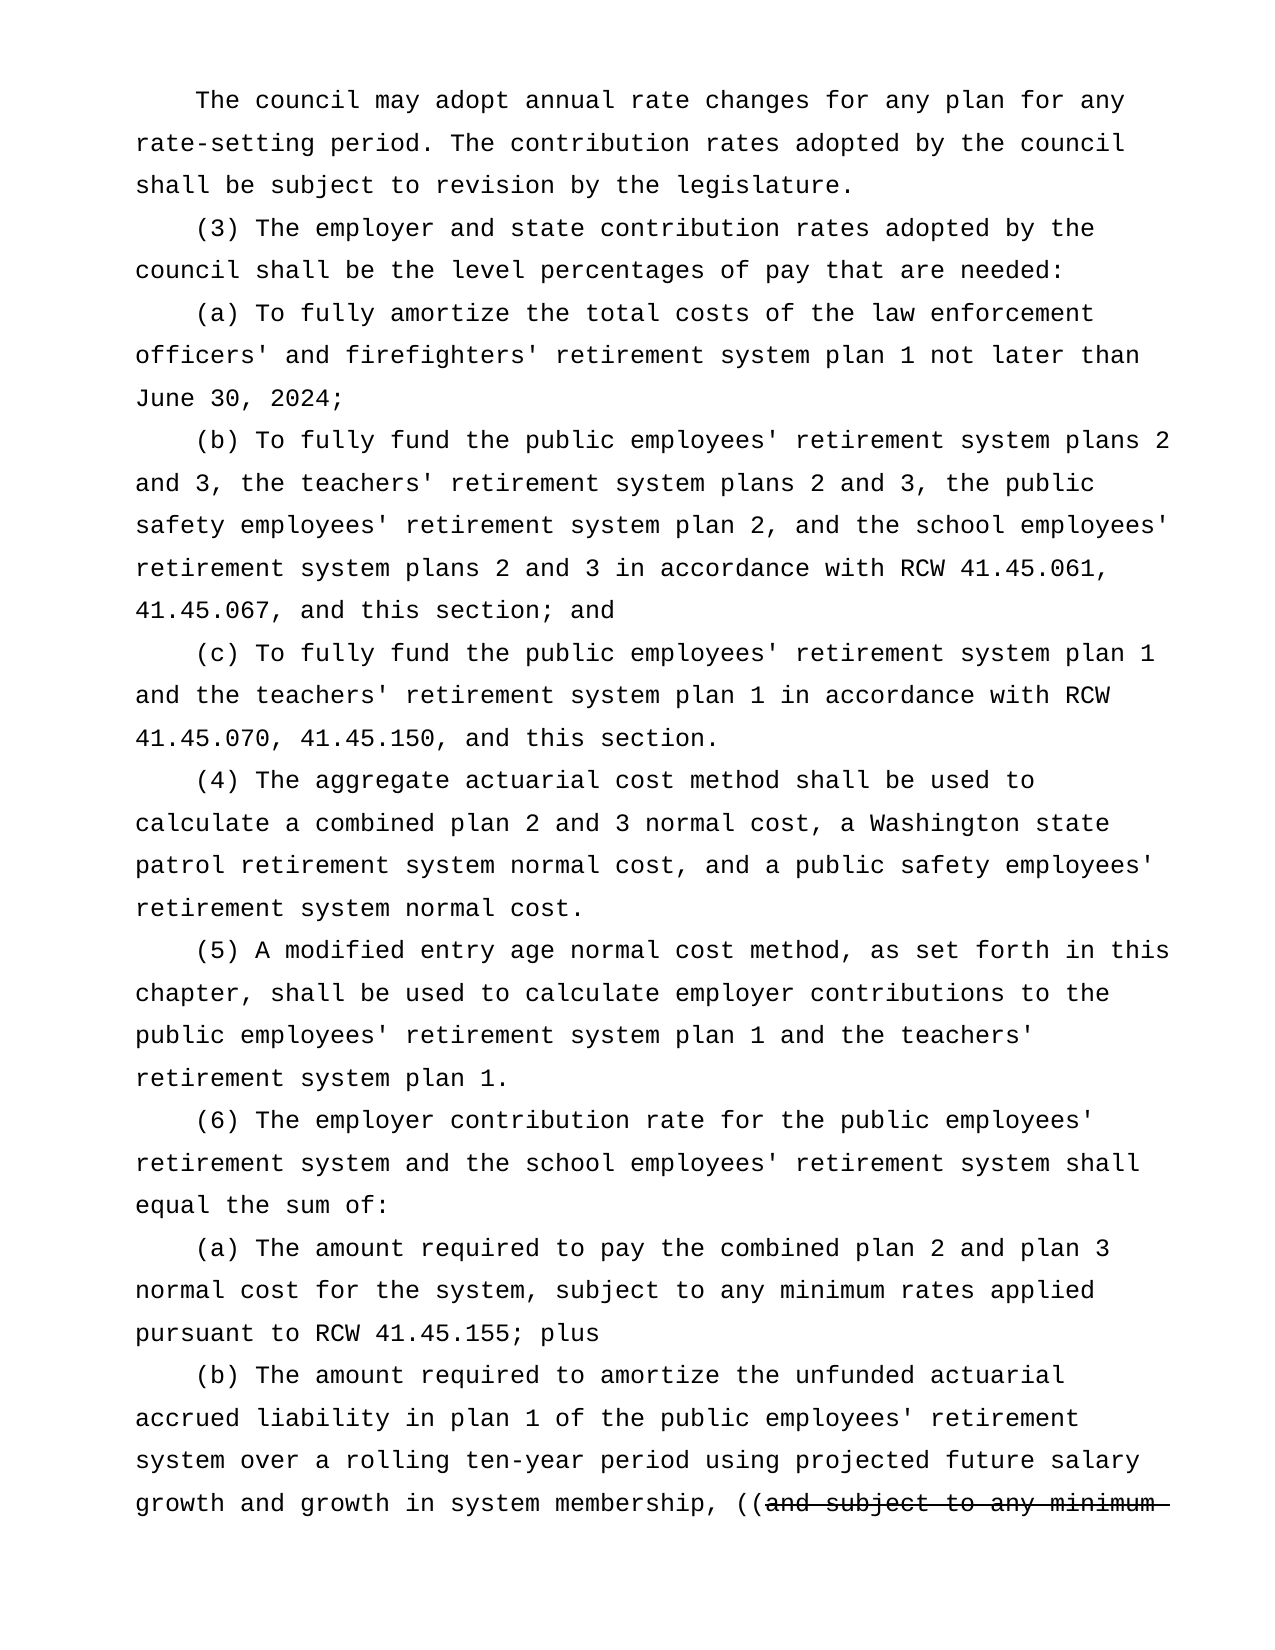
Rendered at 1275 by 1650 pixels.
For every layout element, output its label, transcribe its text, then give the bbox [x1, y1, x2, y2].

text (6) The employer contribution rate for the public employees' retirement system and the school employees' retirement system shall equal the sum of: [135, 1095, 1170, 1222]
text (c) To fully fund the public employees' retirement system plan 1 and the teachers' retirement system plan 1 in accordance with RCW 41.45.070, 41.45.150, and this section. [135, 627, 1170, 755]
text The council may adopt annual rate changes for any plan for any rate-setting period. The contribution rates adopted by the council shall be subject to revision by the legislature. [135, 75, 1170, 202]
text (5) A modified entry age normal cost method, as set forth in this chapter, shall be used to calculate employer contributions to the public employees' retirement system plan 1 and the teachers' retirement system plan 1. [135, 925, 1170, 1095]
text (a) To fully amortize the total costs of the law enforcement officers' and firefighters' retirement system plan 1 not later than June 30, 2024; [135, 287, 1170, 415]
text (b) To fully fund the public employees' retirement system plans 2 and 3, the teachers' retirement system plans 2 and 3, the public safety employees' retirement system plan 2, and the school employees' retirement system plans 2 and 3 in accordance with RCW 41.45.061, 41.45.067, and this section; and [135, 415, 1170, 627]
text (4) The aggregate actuarial cost method shall be used to calculate a combined plan 2 and 3 normal cost, a Washington state patrol retirement system normal cost, and a public safety employees' retirement system normal cost. [135, 755, 1170, 925]
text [135, 1350, 1170, 1520]
text (a) The amount required to pay the combined plan 2 and plan 3 normal cost for the system, subject to any minimum rates applied pursuant to RCW 41.45.155; plus [135, 1222, 1170, 1350]
text (3) The employer and state contribution rates adopted by the council shall be the level percentages of pay that are needed: [135, 202, 1170, 287]
